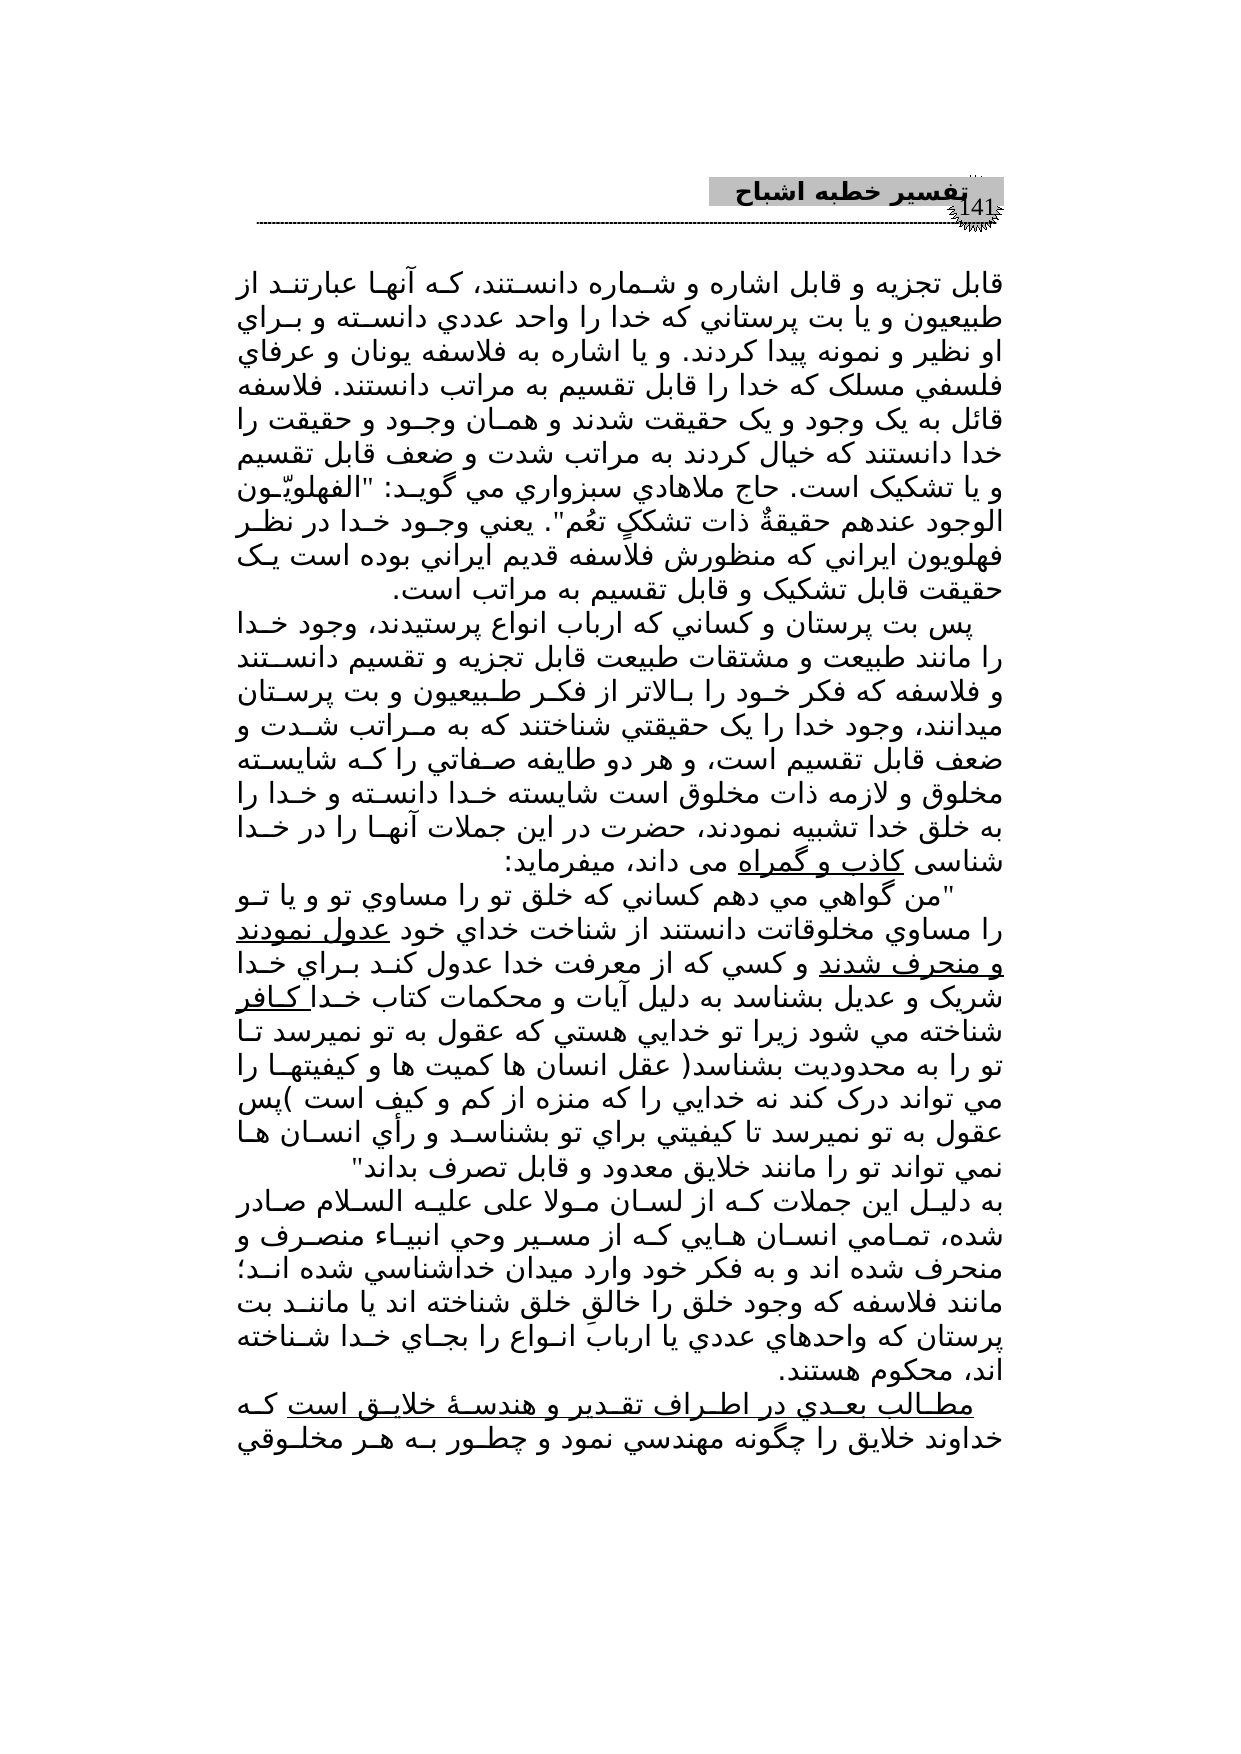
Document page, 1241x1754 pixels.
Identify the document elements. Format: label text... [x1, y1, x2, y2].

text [236, 266, 1004, 606]
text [236, 1388, 1004, 1456]
text پس بت پرستان و کساني که ارباب انواع پرستيدند، وجود خدا را مانند طبيعت و مشتقات طبيعت قابل تجزيه و تقسيم دانستند و فلاسفه که فکر خود را بالاتر از فکر طبيعيون و بت پرستان مي‏دانند، وجود خدا را يک حقيقتي شناختند که به مراتب شدت و ضعف قابل تقسيم است، و هر دو طايفه صفاتي را که شايسته مخلوق و لازمه ذات مخلوق است شايسته خدا دانسته و خدا را به خلق خدا تشبيه نمودند، حضرت در اين جملات آنها را در خدا شناسی کاذب و گمراه می داند، مي‏فرماید: [236, 606, 1004, 878]
text به دلیل این جملات که از لسان مولا علی علیه السلام صادر شده، تمامي انسان هايي که از مسير وحي انبياء منصرف و منحرف شده اند و به فکر خود وارد ميدان خداشناسي شده اند؛ مانند فلاسفه که وجود خلق را خالقِ خلق شناخته اند يا مانند بت پرستان که واحدهاي عددي يا ارباب انواع را بجاي خدا شناخته اند، محکوم هستند. [236, 1184, 1004, 1388]
text "من گواهي مي دهم کساني که خلق تو را مساوي تو و يا تو را مساوي مخلوقاتت دانستند از شناخت خداي خود عدول نمودند و منحرف شدند و کسي که از معرفت خدا عدول کند براي خدا شريک و عديل بشناسد به دليل آيات و محکمات کتاب خدا کافر شناخته مي شود زيرا تو خدايي هستي که عقول به تو نمي‏رسد تا تو را به محدوديت بشناسد( عقل انسان ها کميت ها و کيفيت‏ها را مي تواند درک کند نه خدايي را که منزه از کم و کيف است )پس عقول به تو نمي‏رسد تا کيفيتي براي تو بشناسد و رأي انسان ها نمي تواند تو را مانند خلايق معدود و قابل تصرف بداند" [236, 878, 1004, 1184]
